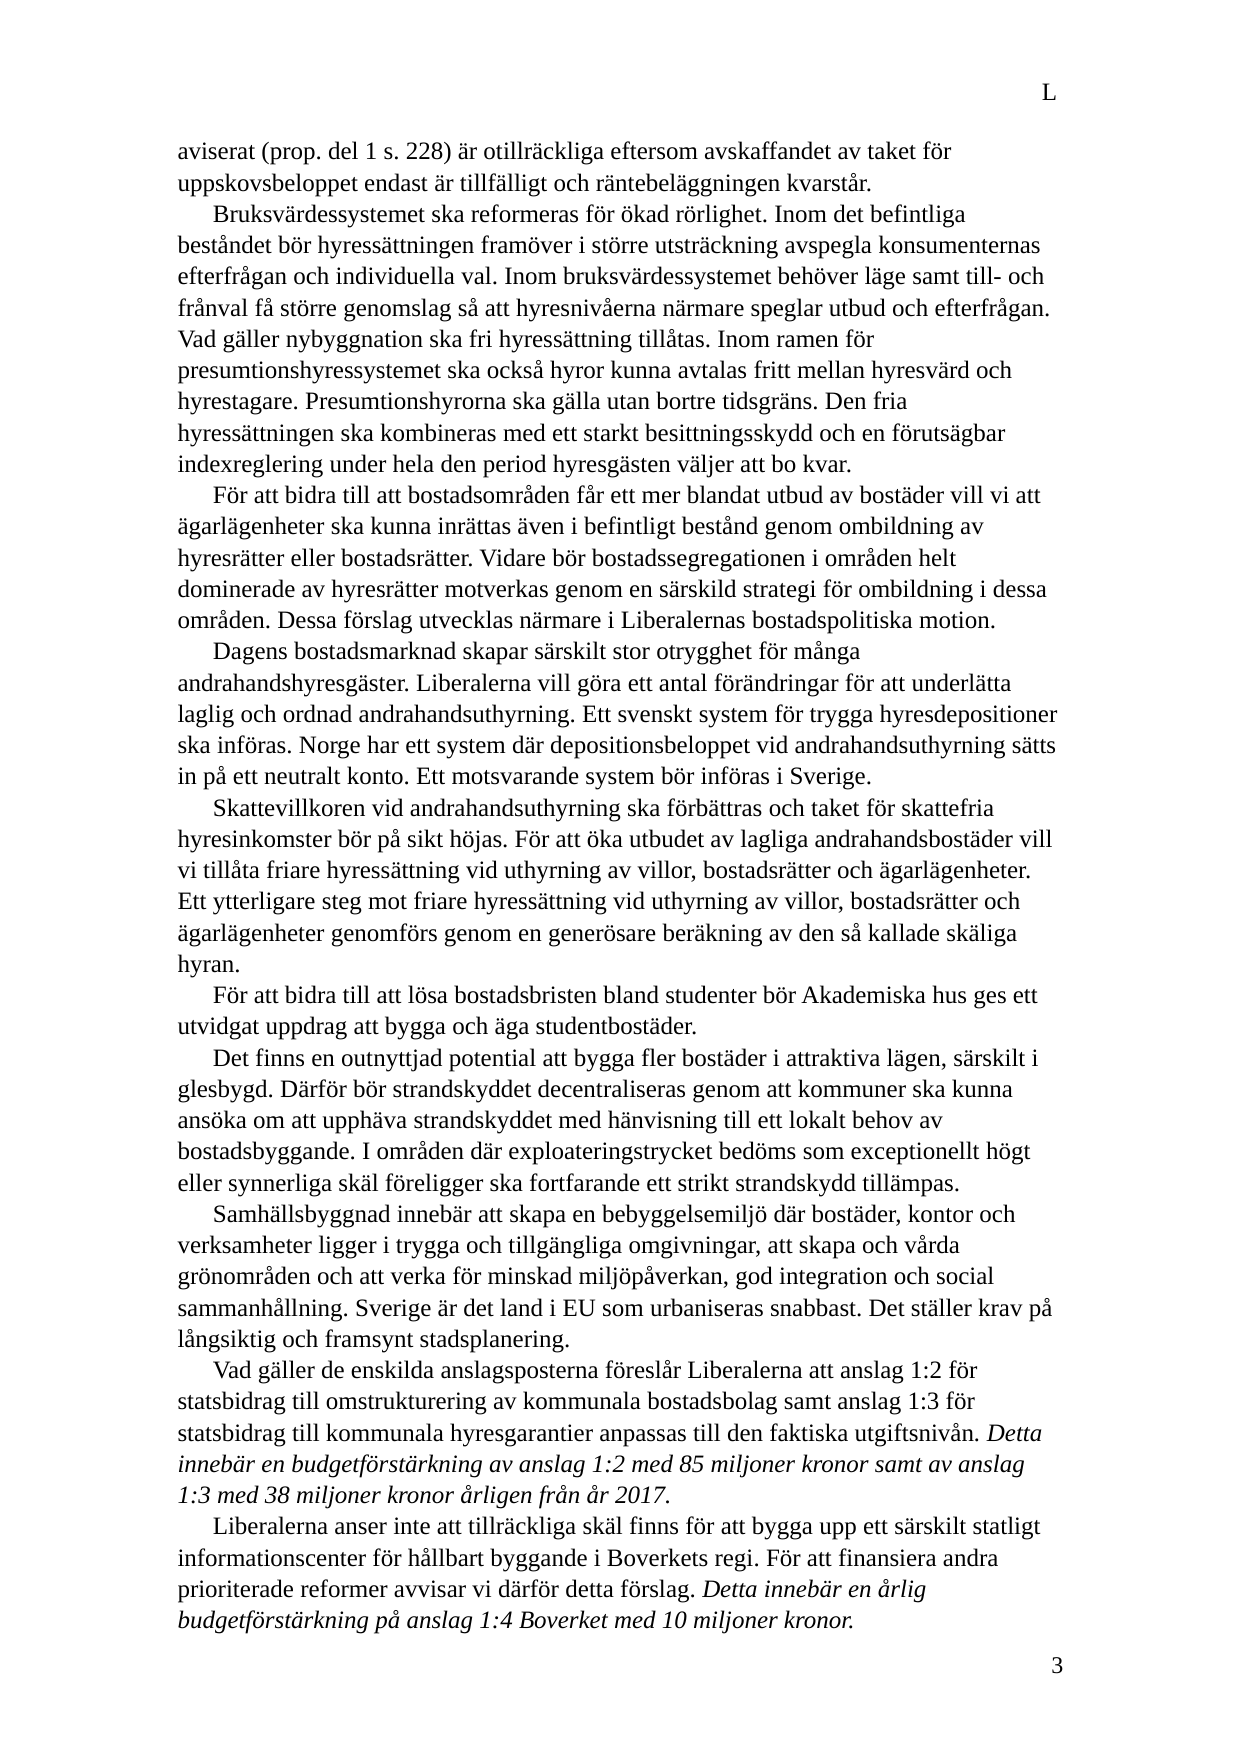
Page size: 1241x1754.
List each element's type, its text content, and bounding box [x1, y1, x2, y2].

text Det finns en outnyttjad potential att bygga fler bostäder i attraktiva lägen, särskilt i glesbygd. Därför bör strandskyddet decentraliseras genom att kommuner ska kunna ansöka om att upphäva strandskyddet med hänvisning till ett lokalt behov av bostadsbyggande. I områden där exploateringstrycket bedöms som exceptionellt högt eller synnerliga skäl föreligger ska fortfarande ett strikt strandskydd tillämpas. [177, 1040, 1063, 1196]
text Liberalerna anser inte att tillräckliga skäl finns för att bygga upp ett särskilt statligt informationscenter för hållbart byggande i Boverkets regi. För att finansiera andra prioriterade reformer avvisar vi därför detta förslag. Detta innebär en årlig budgetförstärkning på anslag 1:4 Boverket med 10 miljoner kronor. [177, 1509, 1063, 1634]
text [177, 134, 1063, 196]
text Bruksvärdessystemet ska reformeras för ökad rörlighet. Inom det befintliga beståndet bör hyressättningen framöver i större utsträckning avspegla konsumenternas efterfrågan och individuella val. Inom bruksvärdessystemet behöver läge samt till- och frånval få större genomslag så att hyresnivåerna närmare speglar utbud och efterfrågan. Vad gäller nybyggnation ska fri hyressättning tillåtas. Inom ramen för presumtionshyressystemet ska också hyror kunna avtalas fritt mellan hyresvärd och hyrestagare. Presumtionshyrorna ska gälla utan bortre tidsgräns. Den fria hyressättningen ska kombineras med ett starkt besittningsskydd och en förutsägbar indexreglering under hela den period hyresgästen väljer att bo kvar. [177, 196, 1063, 478]
text Skattevillkoren vid andrahandsuthyrning ska förbättras och taket för skattefria hyresinkomster bör på sikt höjas. För att öka utbudet av lagliga andrahandsbostäder vill vi tillåta friare hyressättning vid uthyrning av villor, bostadsrätter och ägarlägenheter. Ett ytterligare steg mot friare hyressättning vid uthyrning av villor, bostadsrätter och ägarlägenheter genomförs genom en generösare beräkning av den så kallade skäliga hyran. [177, 790, 1063, 978]
text För att bidra till att bostadsområden får ett mer blandat utbud av bostäder vill vi att ägarlägenheter ska kunna inrättas även i befintligt bestånd genom ombildning av hyresrätter eller bostadsrätter. Vidare bör bostadssegregationen i områden helt dominerade av hyresrätter motverkas genom en särskild strategi för ombildning i dessa områden. Dessa förslag utvecklas närmare i Liberalernas bostadspolitiska motion. [177, 478, 1063, 634]
text Vad gäller de enskilda anslagsposterna föreslår Liberalerna att anslag 1:2 för statsbidrag till omstrukturering av kommunala bostadsbolag samt anslag 1:3 för statsbidrag till kommunala hyresgarantier anpassas till den faktiska utgiftsnivån. Detta innebär en budgetförstärkning av anslag 1:2 med 85 miljoner kronor samt av anslag 1:3 med 38 miljoner kronor årligen från år 2017. [177, 1353, 1063, 1509]
text För att bidra till att lösa bostadsbristen bland studenter bör Akademiska hus ges ett utvidgat uppdrag att bygga och äga studentbostäder. [177, 978, 1063, 1040]
text Dagens bostadsmarknad skapar särskilt stor otrygghet för många andrahandshyresgäster. Liberalerna vill göra ett antal förändringar för att underlätta laglig och ordnad andrahandsuthyrning. Ett svenskt system för trygga hyresdepositioner ska införas. Norge har ett system där depositionsbeloppet vid andrahandsuthyrning sätts in på ett neutralt konto. Ett motsvarande system bör införas i Sverige. [177, 634, 1063, 790]
text Samhällsbyggnad innebär att skapa en bebyggelsemiljö där bostäder, kontor och verksamheter ligger i trygga och tillgängliga omgivningar, att skapa och vårda grönområden och att verka för minskad miljöpåverkan, god integration och social sammanhållning. Sverige är det land i EU som urbaniseras snabbast. Det ställer krav på långsiktig och framsynt stadsplanering. [177, 1196, 1063, 1353]
